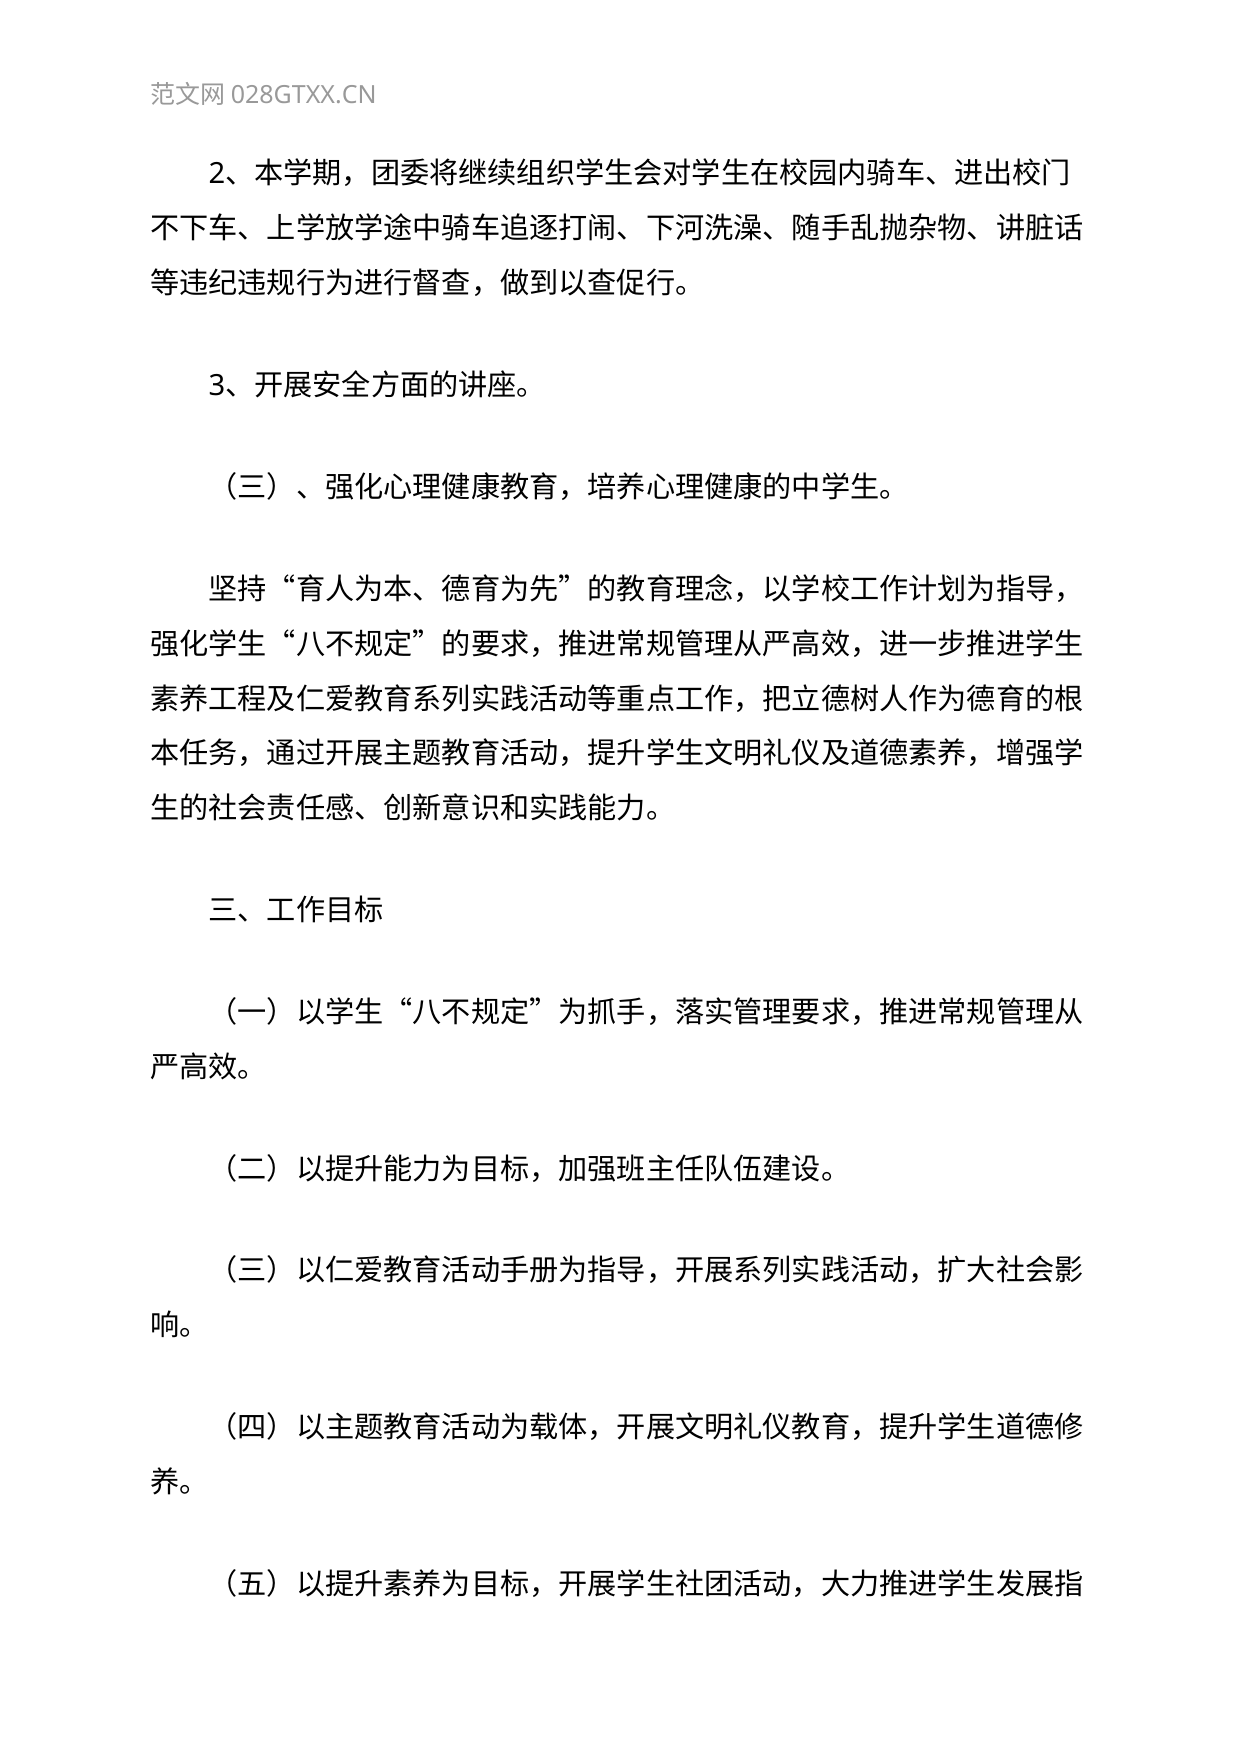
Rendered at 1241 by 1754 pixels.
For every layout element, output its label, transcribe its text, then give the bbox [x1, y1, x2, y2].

text （二）以提升能力为目标，加强班主任队伍建设。 [150, 1145, 1090, 1187]
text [150, 1560, 1090, 1603]
text 坚持“育人为本、德育为先”的教育理念，以学校工作计划为指导，强化学生“八不规定”的要求，推进常规管理从严高效，进一步推进学生素养工程及仁爱教育系列实践活动等重点工作，把立德树人作为德育的根本任务，通过开展主题教育活动，提升学生文明礼仪及道德素养，增强学生的社会责任感、创新意识和实践能力。 [150, 565, 1090, 827]
text （三）、强化心理健康教育，培养心理健康的中学生。 [150, 464, 1090, 506]
text （三）以仁爱教育活动手册为指导，开展系列实践活动，扩大社会影响。 [150, 1247, 1090, 1344]
text 三、工作目标 [150, 887, 1090, 929]
text （一）以学生“八不规定”为抓手，落实管理要求，推进常规管理从严高效。 [150, 988, 1090, 1086]
text （四）以主题教育活动为载体，开展文明礼仪教育，提升学生道德修养。 [150, 1404, 1090, 1501]
text 2、本学期，团委将继续组织学生会对学生在校园内骑车、进出校门不下车、上学放学途中骑车追逐打闹、下河洗澡、随手乱抛杂物、讲脏话等违纪违规行为进行督查，做到以查促行。 [150, 150, 1090, 302]
text 3、开展安全方面的讲座。 [150, 362, 1090, 404]
